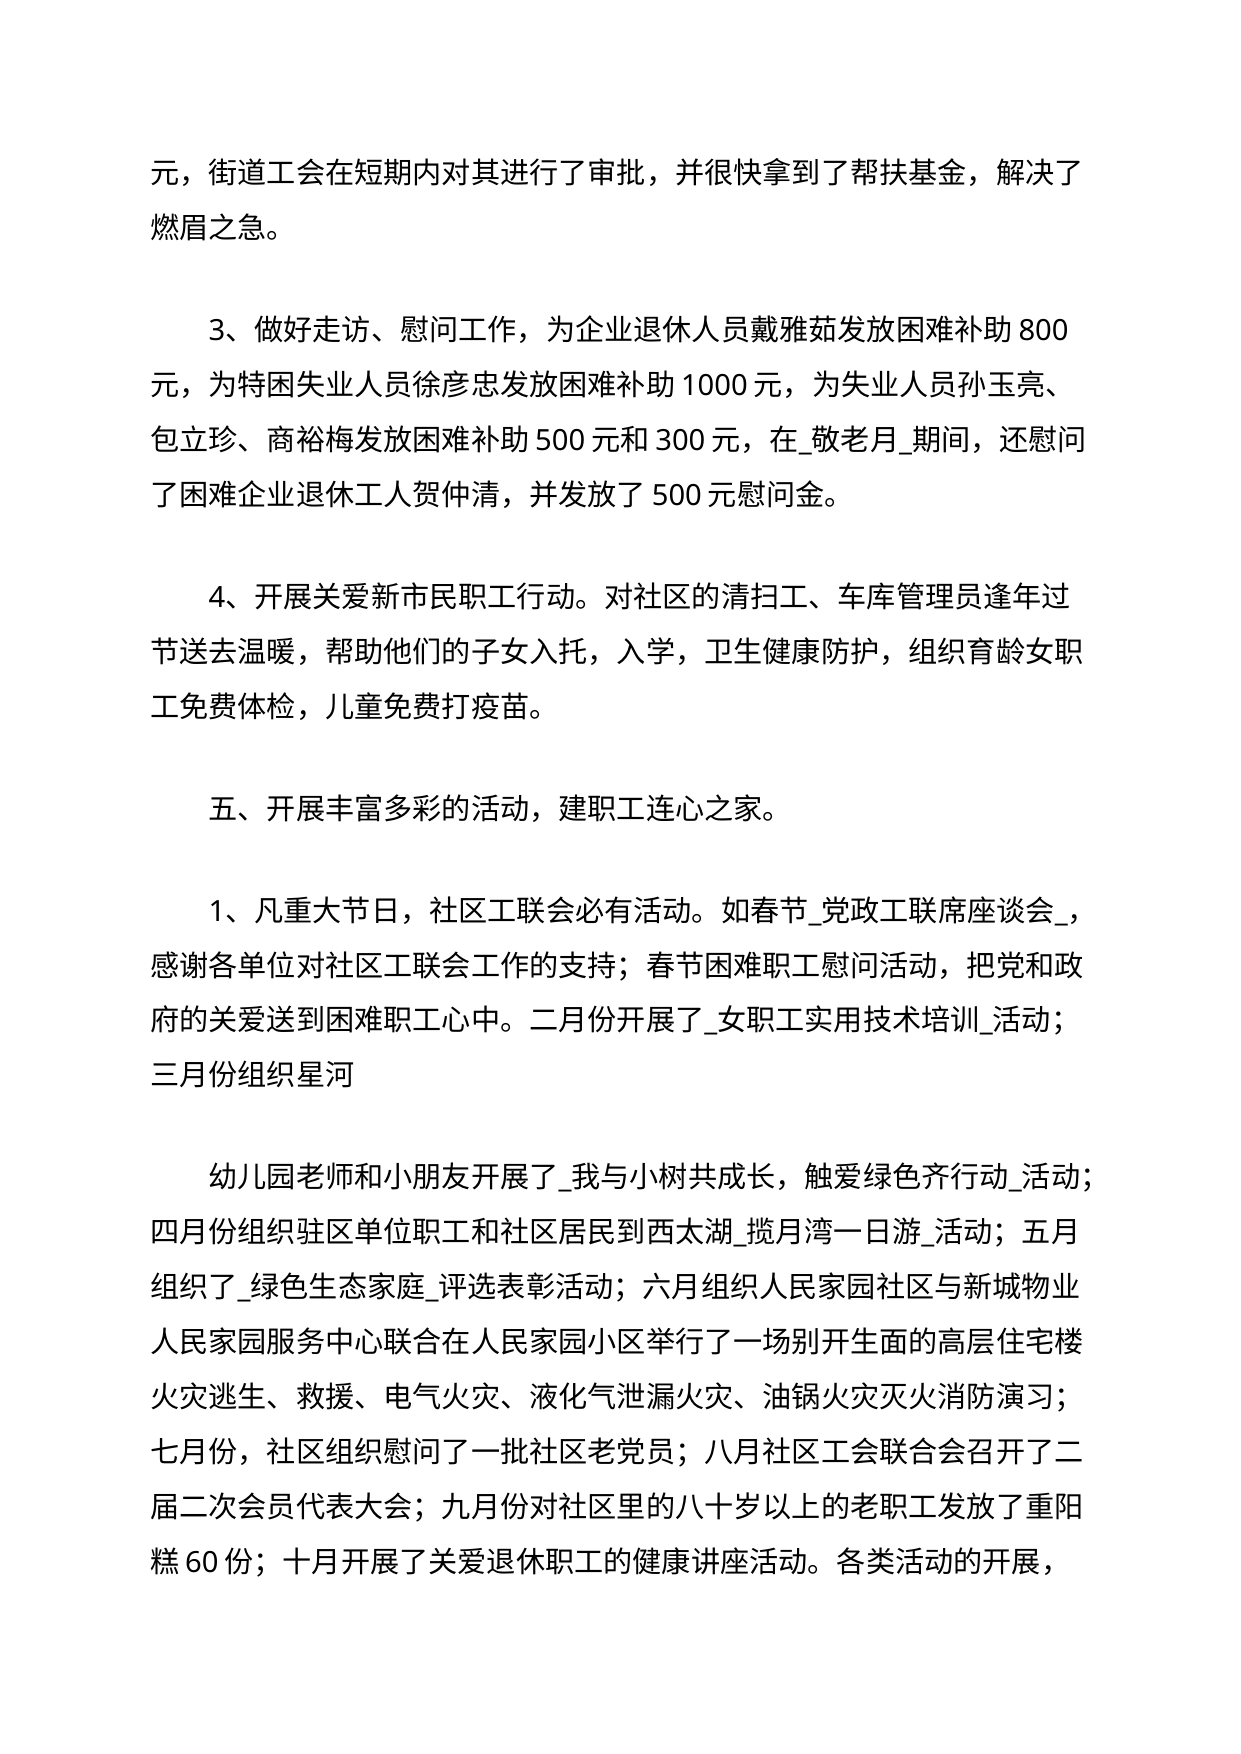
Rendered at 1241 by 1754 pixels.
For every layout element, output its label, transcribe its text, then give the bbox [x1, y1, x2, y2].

text 五、开展丰富多彩的活动，建职工连心之家。 [150, 785, 1090, 828]
text 3、做好走访、慰问工作，为企业退休人员戴雅茹发放困难补助800元，为特困失业人员徐彦忠发放困难补助1000元，为失业人员孙玉亮、包立珍、商裕梅发放困难补助500元和300元，在_敬老月_期间，还慰问了困难企业退休工人贺仲清，并发放了500元慰问金。 [150, 307, 1090, 514]
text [150, 150, 1090, 247]
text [150, 1154, 1090, 1581]
text 1、凡重大节日，社区工联会必有活动。如春节_党政工联席座谈会_，感谢各单位对社区工联会工作的支持；春节困难职工慰问活动，把党和政府的关爱送到困难职工心中。二月份开展了_女职工实用技术培训_活动；三月份组织星河 [150, 887, 1090, 1094]
text 4、开展关爱新市民职工行动。对社区的清扫工、车库管理员逢年过节送去温暖，帮助他们的子女入托，入学，卫生健康防护，组织育龄女职工免费体检，儿童免费打疫苗。 [150, 574, 1090, 726]
